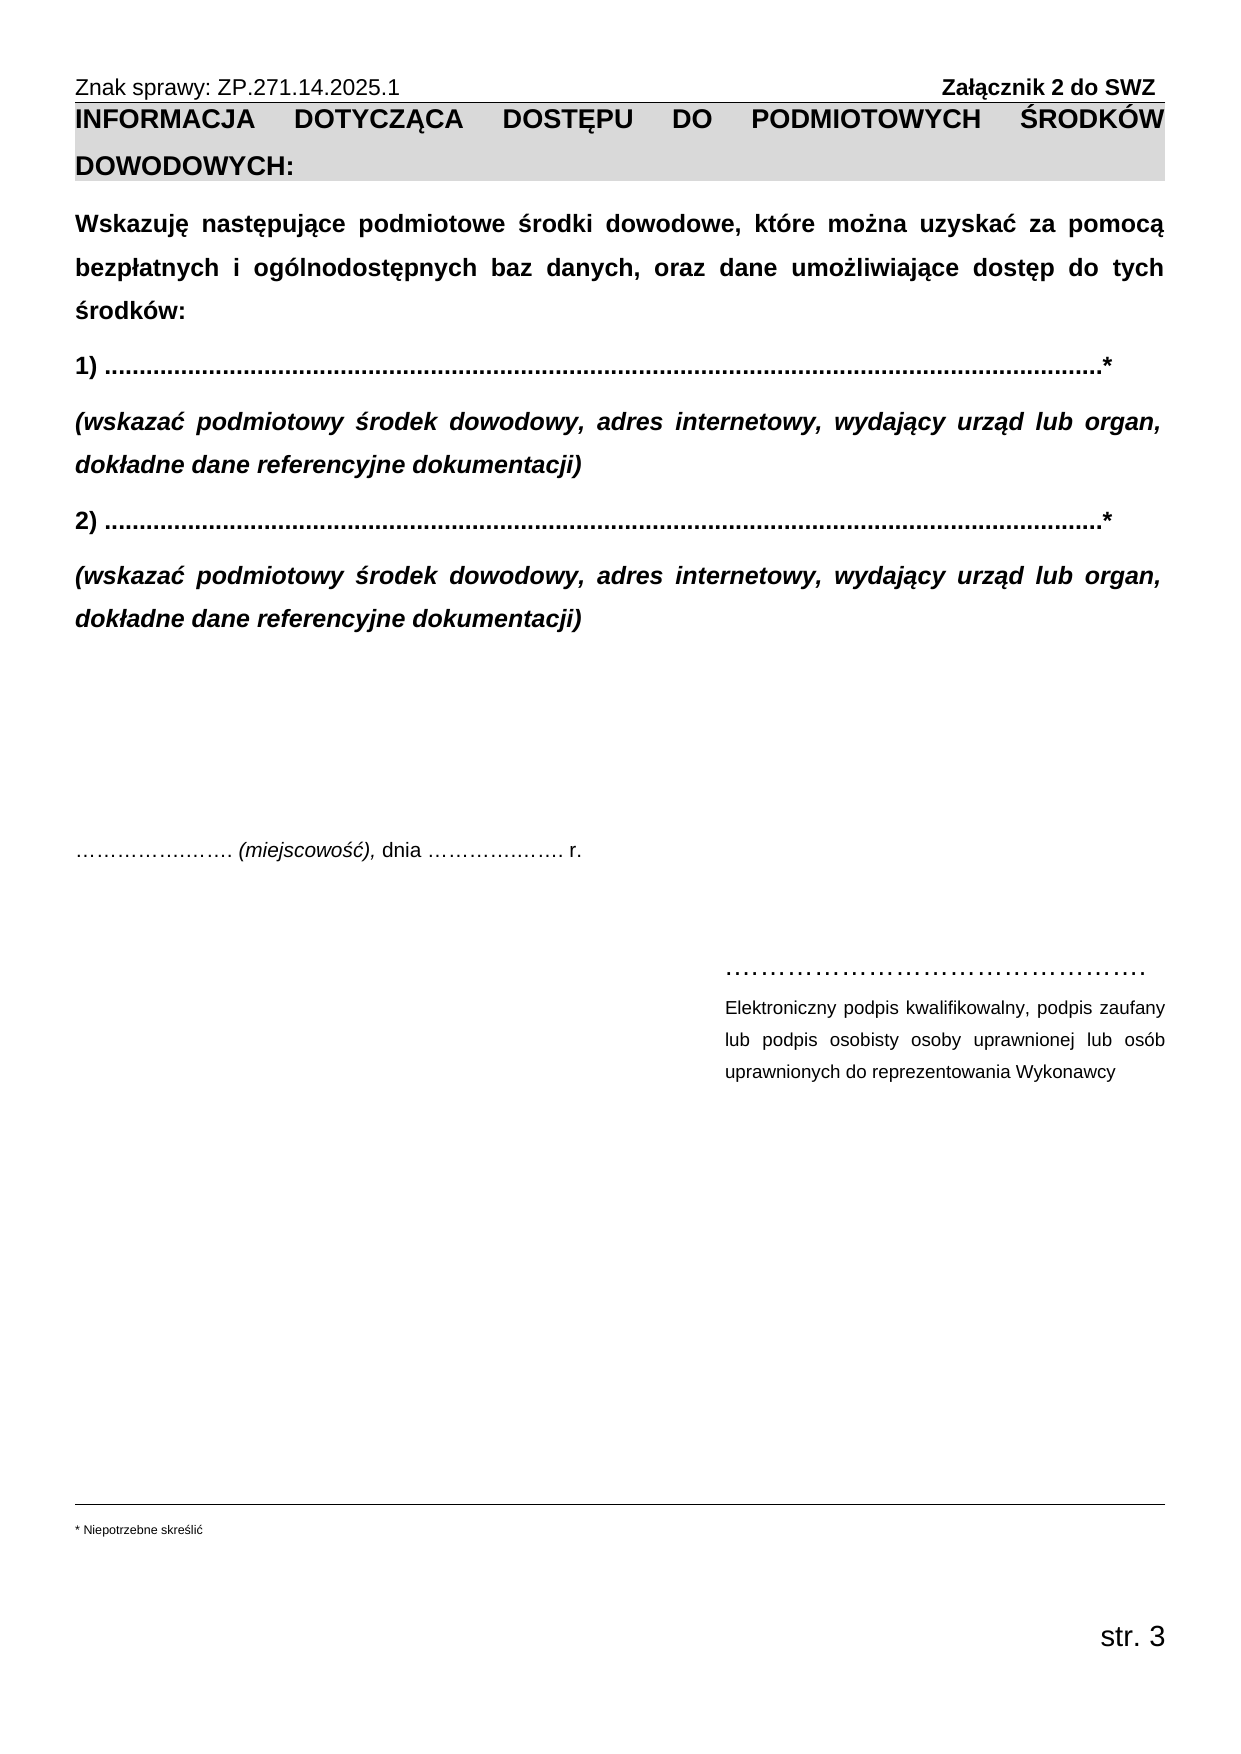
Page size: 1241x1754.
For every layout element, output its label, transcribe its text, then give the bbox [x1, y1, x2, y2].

text 2) ................................................................................................................................................* [75, 506, 1165, 534]
text (wskazać podmiotowy środek dowodowy, adres internetowy, wydający urząd lub organ, dokładne dane referencyjne dokumentacji) [75, 561, 1165, 633]
text .………………………………………. [725, 950, 1165, 981]
text Elektroniczny podpis kwalifikowalny, podpis zaufany lub podpis osobisty osoby uprawnionej lub osób uprawnionych do reprezentowania Wykonawcy [725, 997, 1165, 1083]
text 1) ................................................................................................................................................* [75, 351, 1165, 380]
text …………….……. (miejscowość), dnia ………….……. r. [75, 838, 1165, 862]
text (wskazać podmiotowy środek dowodowy, adres internetowy, wydający urząd lub organ, dokładne dane referencyjne dokumentacji) [75, 407, 1165, 479]
text Wskazuję następujące podmiotowe środki dowodowe, które można uzyskać za pomocą bezpłatnych i ogólnodostępnych baz danych, oraz dane umożliwiające dostęp do tych środków: [75, 209, 1165, 324]
text INFORMACJA DOTYCZĄCA DOSTĘPU DO PODMIOTOWYCH ŚRODKÓW DOWODOWYCH: [75, 103, 1165, 181]
text * Niepotrzebne skreślić [75, 1522, 1165, 1537]
